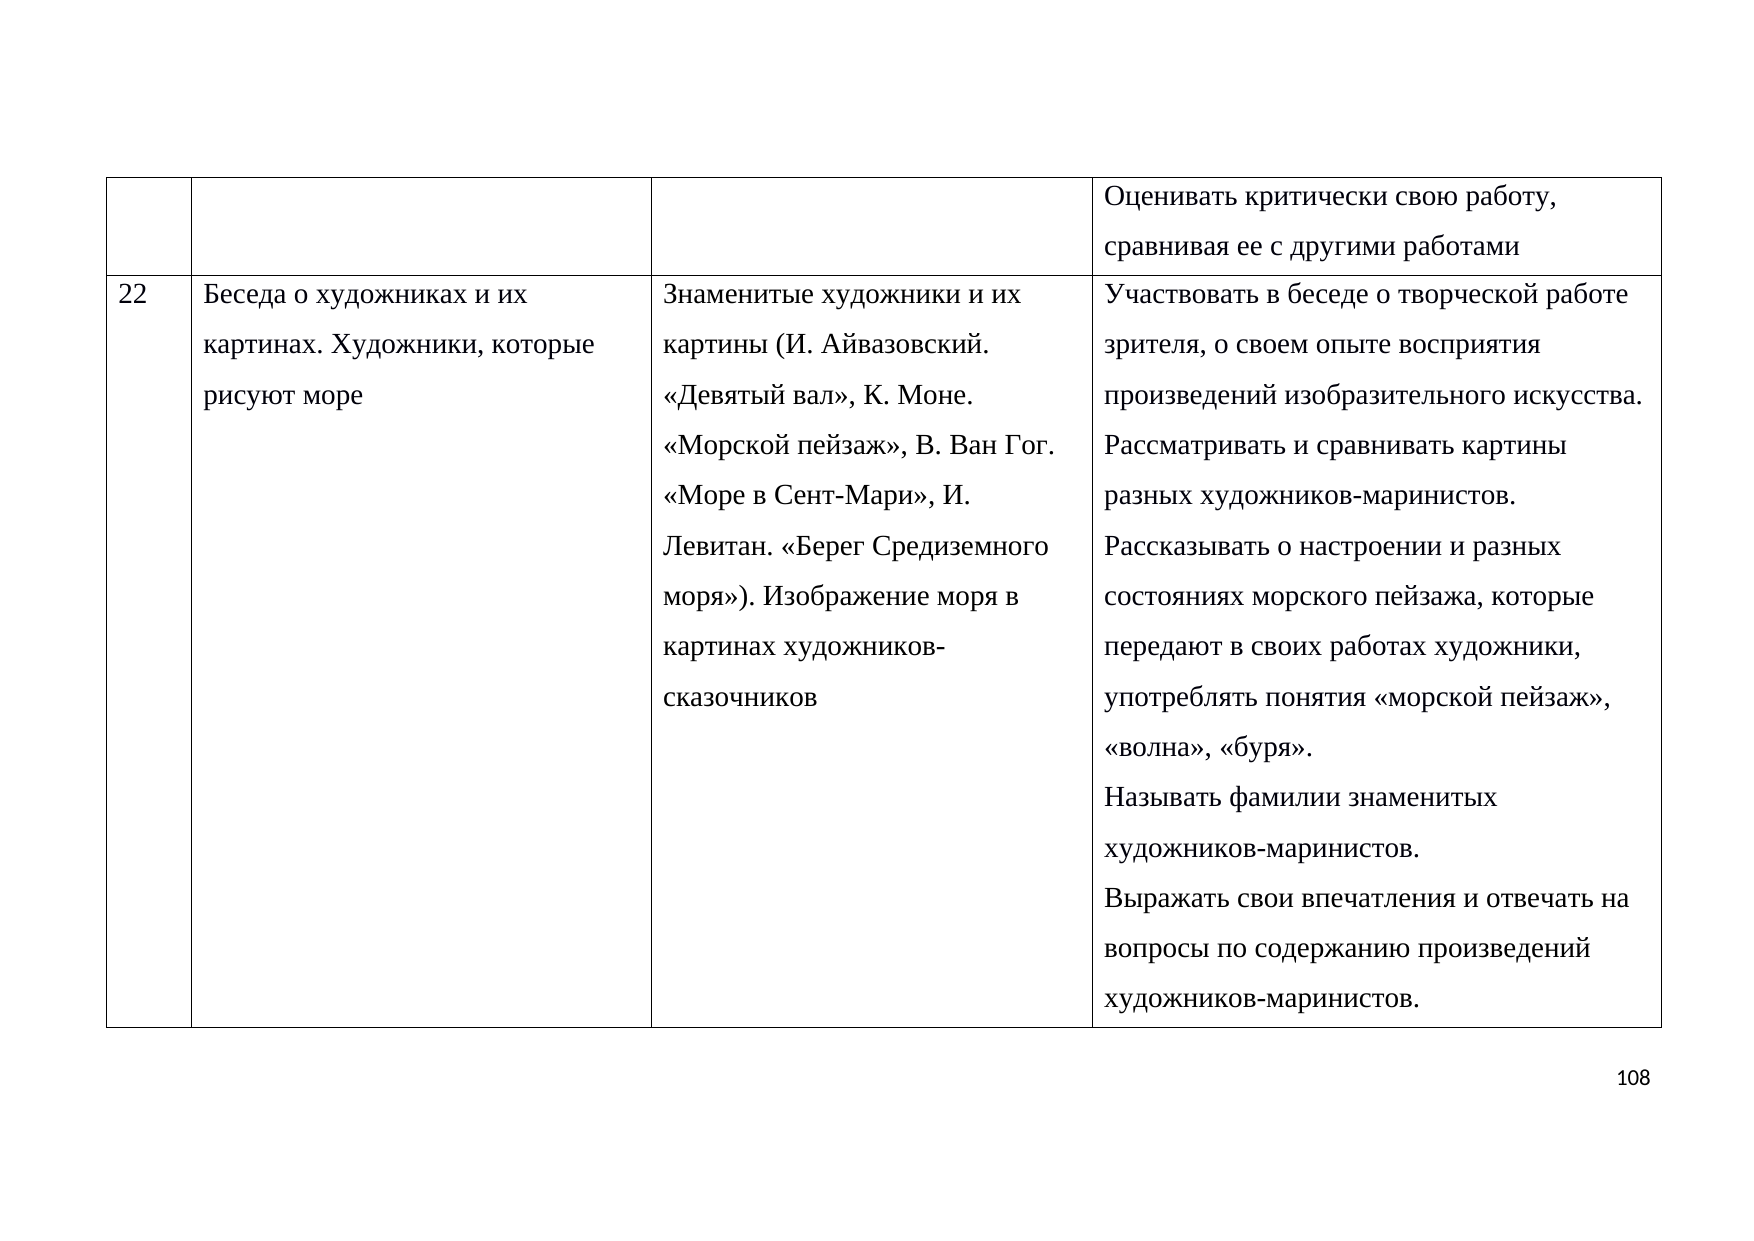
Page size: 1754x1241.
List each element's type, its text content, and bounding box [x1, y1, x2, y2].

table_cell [1093, 276, 1661, 1027]
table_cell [1093, 178, 1661, 275]
table_cell 21 [107, 178, 191, 275]
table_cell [652, 276, 1092, 1027]
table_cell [192, 178, 651, 275]
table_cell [652, 178, 1092, 275]
table_cell 22 [107, 276, 191, 1027]
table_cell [192, 276, 651, 1027]
